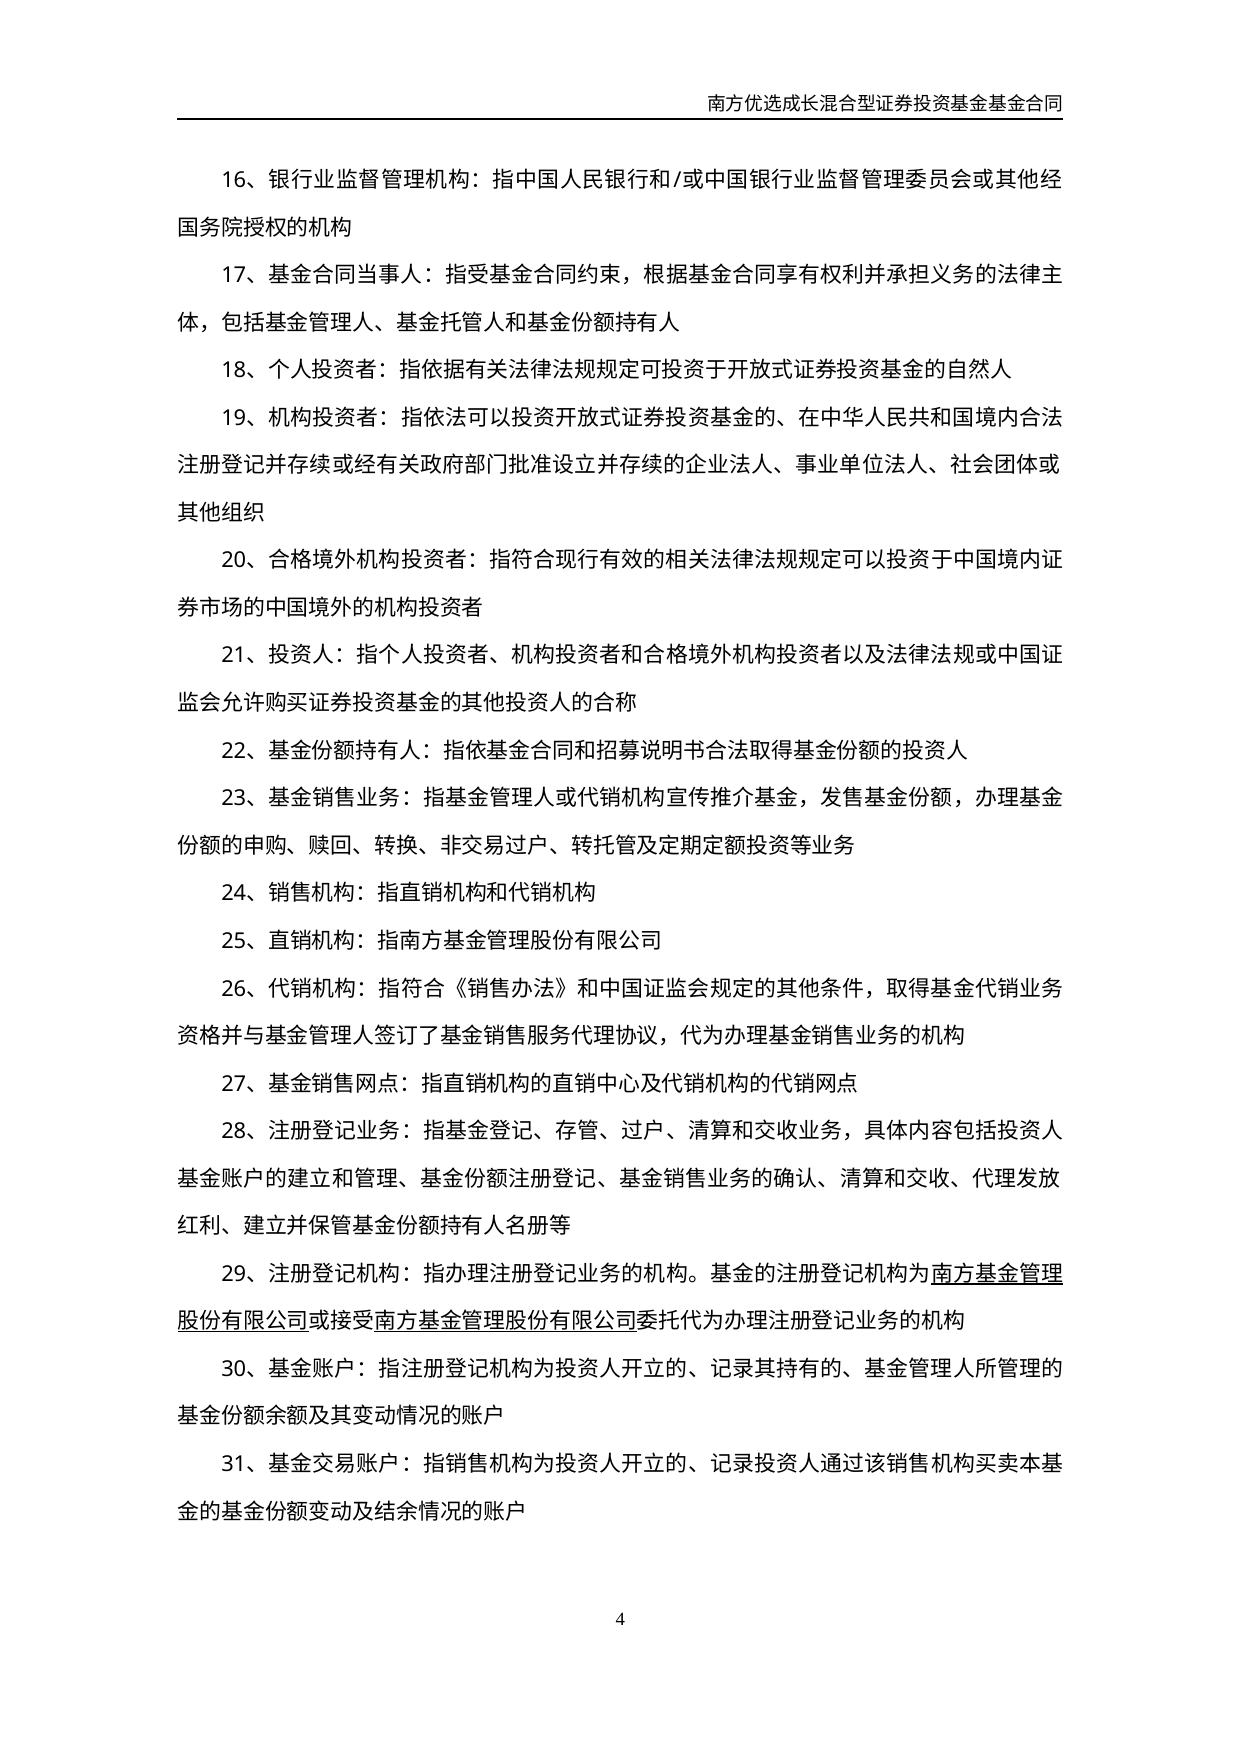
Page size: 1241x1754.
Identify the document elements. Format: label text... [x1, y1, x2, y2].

text 31、基金交易账户：指销售机构为投资人开立的、记录投资人通过该销售机构买卖本基金的基金份额变动及结余情况的账户 [177, 1446, 1063, 1525]
text 23、基金销售业务：指基金管理人或代销机构宣传推介基金，发售基金份额，办理基金份额的申购、赎回、转换、非交易过户、转托管及定期定额投资等业务 [177, 780, 1063, 859]
text 17、基金合同当事人：指受基金合同约束，根据基金合同享有权利并承担义务的法律主体，包括基金管理人、基金托管人和基金份额持有人 [177, 257, 1063, 336]
text 21、投资人：指个人投资者、机构投资者和合格境外机构投资者以及法律法规或中国证监会允许购买证券投资基金的其他投资人的合称 [177, 637, 1063, 717]
text 30、基金账户：指注册登记机构为投资人开立的、记录其持有的、基金管理人所管理的基金份额余额及其变动情况的账户 [177, 1351, 1063, 1430]
text 28、注册登记业务：指基金登记、存管、过户、清算和交收业务，具体内容包括投资人基金账户的建立和管理、基金份额注册登记、基金销售业务的确认、清算和交收、代理发放红利、建立并保管基金份额持有人名册等 [177, 1113, 1063, 1240]
text 20、合格境外机构投资者：指符合现行有效的相关法律法规规定可以投资于中国境内证券市场的中国境外的机构投资者 [177, 542, 1063, 622]
text 25、直销机构：指南方基金管理股份有限公司 [177, 923, 1063, 955]
text 26、代销机构：指符合《销售办法》和中国证监会规定的其他条件，取得基金代销业务资格并与基金管理人签订了基金销售服务代理协议，代为办理基金销售业务的机构 [177, 971, 1063, 1050]
text 24、销售机构：指直销机构和代销机构 [177, 875, 1063, 907]
text 27、基金销售网点：指直销机构的直销中心及代销机构的代销网点 [177, 1066, 1063, 1097]
text 29、注册登记机构：指办理注册登记业务的机构。基金的注册登记机构为南方基金管理股份有限公司或接受南方基金管理股份有限公司委托代为办理注册登记业务的机构 [177, 1256, 1063, 1335]
text 16、银行业监督管理机构：指中国人民银行和/或中国银行业监督管理委员会或其他经国务院授权的机构 [177, 162, 1063, 241]
text 22、基金份额持有人：指依基金合同和招募说明书合法取得基金份额的投资人 [177, 733, 1063, 764]
text 19、机构投资者：指依法可以投资开放式证券投资基金的、在中华人民共和国境内合法注册登记并存续或经有关政府部门批准设立并存续的企业法人、事业单位法人、社会团体或其他组织 [177, 400, 1063, 527]
text 18、个人投资者：指依据有关法律法规规定可投资于开放式证券投资基金的自然人 [177, 352, 1063, 384]
